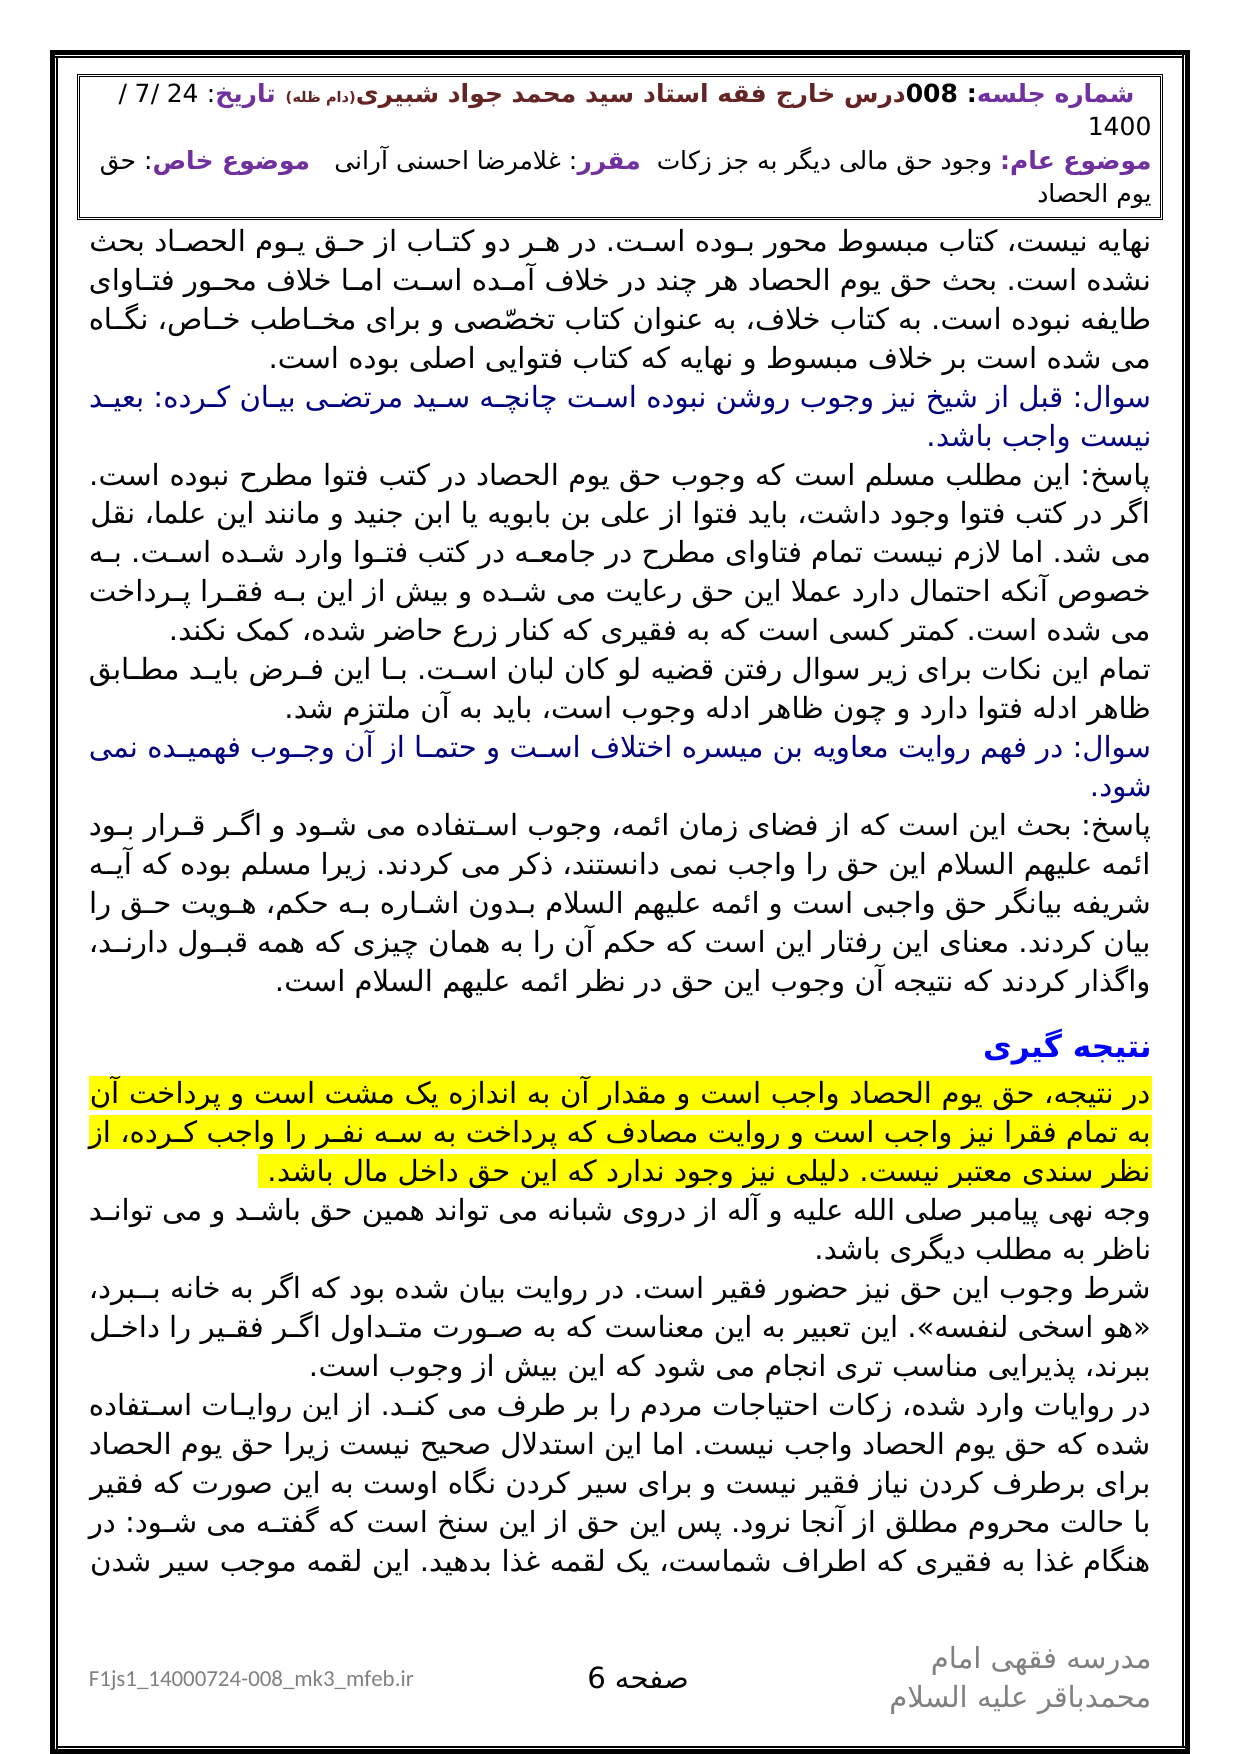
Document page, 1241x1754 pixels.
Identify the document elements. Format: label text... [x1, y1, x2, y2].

text شرط وجوب این حق نیز حضور فقیر است. در روایت بیان شده بود که اگر به خانه ببرد، «هو اسخی لنفسه». این تعبیر به این معناست که به صورت متداول اگر فقیر را داخل ببرند، پذیرایی مناسب تری انجام می شود که این بیش از وجوب است. [89, 1271, 1152, 1383]
text در نتیجه، حق یوم الحصاد واجب است و مقدار آن به اندازه یک مشت است و پرداخت آن به تمام فقرا نیز واجب است و روایت مصادف که پرداخت به سه نفر را واجب کرده، از نظر سندی معتبر نیست. دلیلی نیز وجود ندارد که این حق داخل مال باشد. [89, 1149, 1152, 1188]
subtitle نتیجه گیری [89, 1028, 1152, 1065]
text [89, 1388, 1152, 1578]
text پاسخ: بحث این است که از فضای زمان ائمه، وجوب استفاده می شود و اگر قرار بود ائمه علیهم السلام این حق را واجب نمی دانستند، ذکر می کردند. زیرا مسلم بوده که آیه شریفه بیانگر حق واجبی است و ائمه علیهم السلام بدون اشاره به حکم، هویت حق را بیان کردند. معنای این رفتار این است که حکم آن را به همان چیزی که همه قبول دارند، واگذار کردند که نتیجه آن وجوب این حق در نظر ائمه علیهم السلام است. [89, 808, 1152, 998]
text تمام این نکات برای زیر سوال رفتن قضیه لو کان لبان است. با این فرض باید مطابق ظاهر ادله فتوا دارد و چون ظاهر ادله وجوب است، باید به آن ملتزم شد. [89, 653, 1152, 726]
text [89, 224, 1152, 375]
text پاسخ: این مطلب مسلم است که وجوب حق یوم الحصاد در کتب فتوا مطرح نبوده است. اگر در کتب فتوا وجود داشت، باید فتوا از علی بن بابویه یا ابن جنید و مانند این علما، نقل می شد. اما لازم نیست تمام فتاوای مطرح در جامعه در کتب فتوا وارد شده است. به خصوص آنکه احتمال دارد عملا این حق رعایت می شده و بیش از این به فقرا پرداخت می شده است. کمتر کسی است که به فقیری که کنار زرع حاضر شده، کمک نکند. [89, 458, 1152, 648]
text سوال: قبل از شیخ نیز وجوب روشن نبوده است چانچه سید مرتضی بیان کرده: بعید نیست واجب باشد. [89, 380, 1152, 453]
text وجه نهی پیامبر صلی الله علیه و آله از دروی شبانه می تواند همین حق باشد و می تواند ناظر به مطلب دیگری باشد. [89, 1193, 1152, 1266]
text سوال: در فهم روایت معاویه بن میسره اختلاف است و حتما از آن وجوب فهمیده نمی شود. [89, 731, 1152, 803]
